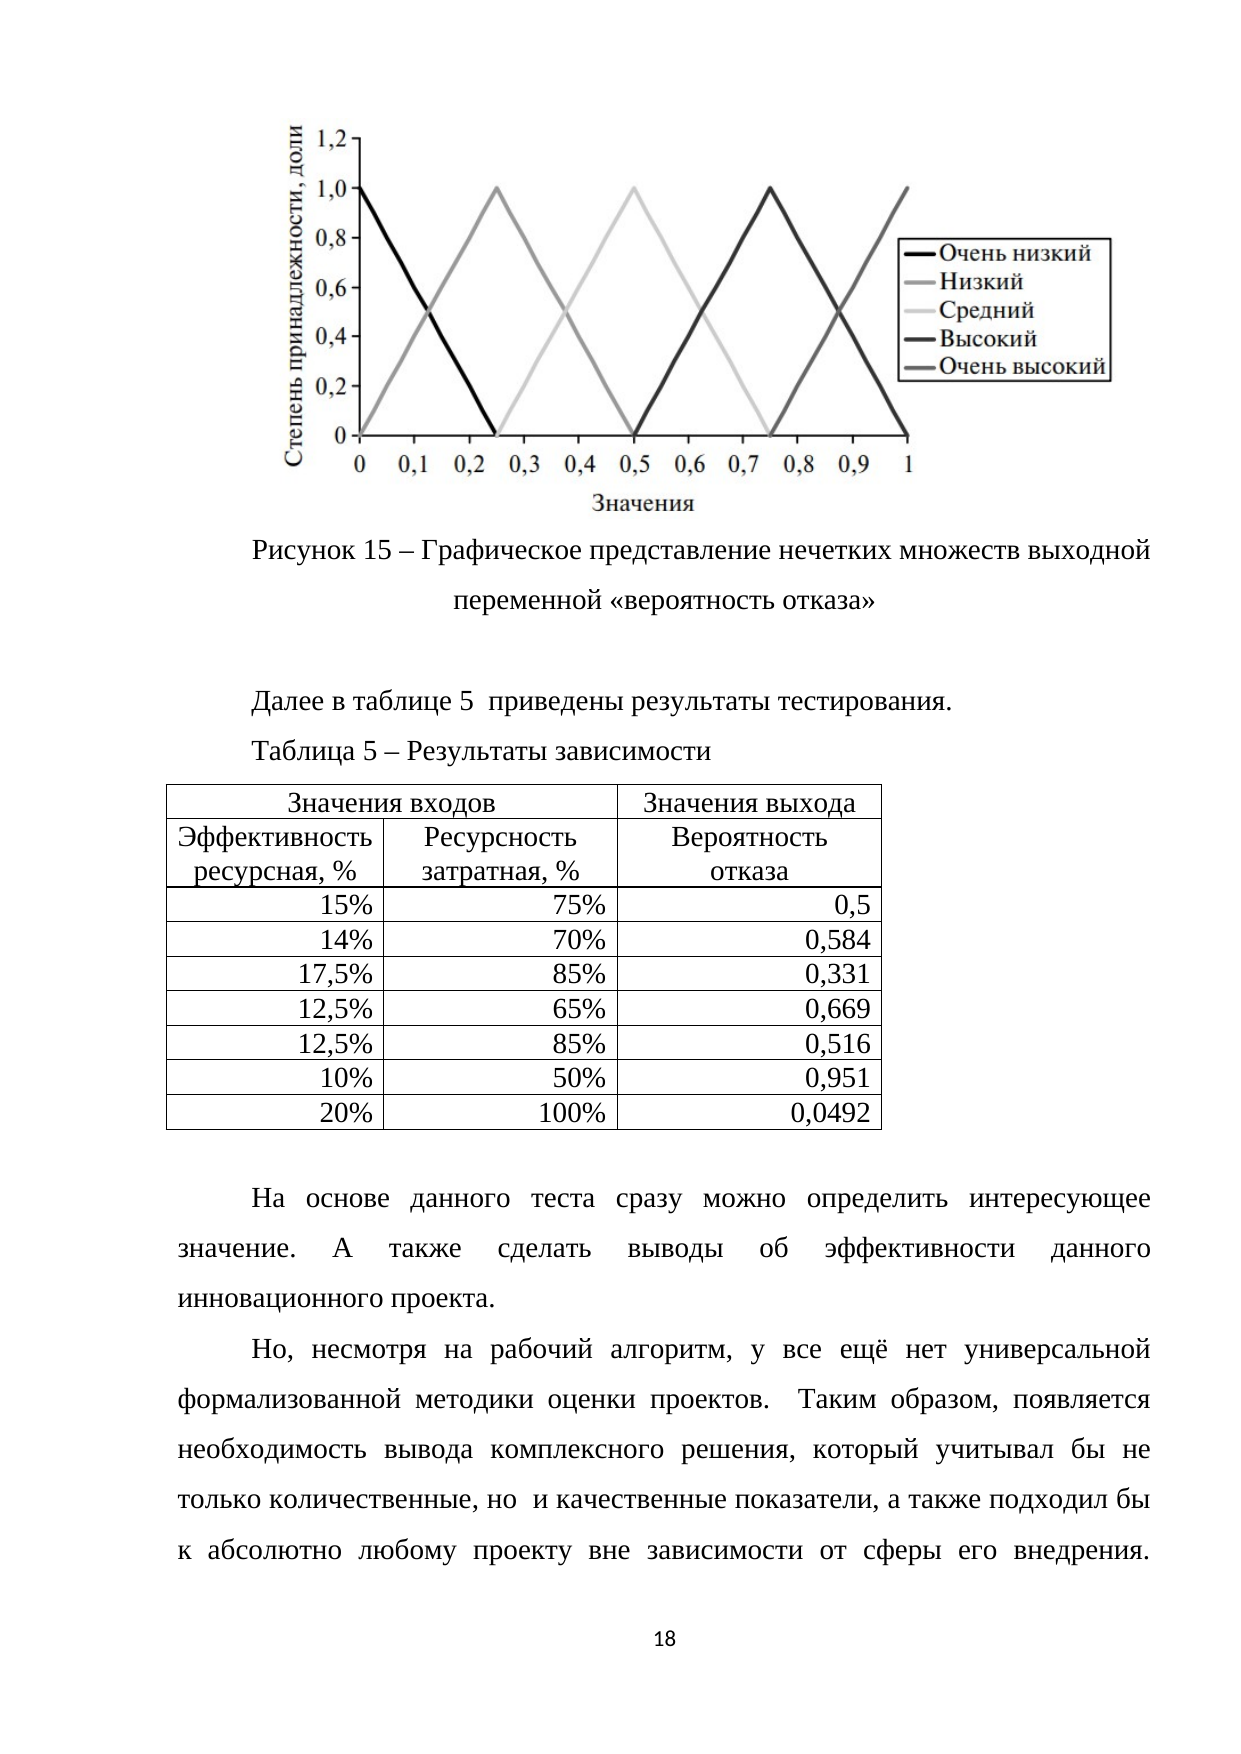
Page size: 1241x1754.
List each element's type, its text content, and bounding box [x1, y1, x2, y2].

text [177, 1331, 1152, 1566]
table_cell 0,0492 [618, 1095, 881, 1128]
table_cell 12,5% [167, 991, 383, 1025]
table_cell 0,951 [618, 1060, 881, 1094]
table_cell 20% [167, 1095, 383, 1128]
text Рисунок 15 – Графическое представление нечетких множеств выходной переменной «вероятность отказа» [177, 532, 1152, 616]
text Далее в таблице 5 приведены результаты тестирования. [177, 683, 1152, 717]
table_cell 100% [384, 1095, 617, 1128]
table_cell 0,516 [618, 1026, 881, 1059]
picture [279, 118, 1124, 519]
table_header Значения выхода [618, 785, 881, 818]
table_header Значения входов [167, 785, 617, 818]
table_cell 0,331 [618, 957, 881, 990]
text Таблица 5 – Результаты зависимости [177, 733, 1152, 767]
table_cell 12,5% [167, 1026, 383, 1059]
table_cell Вероятность отказа [618, 819, 881, 886]
table_cell Ресурсность затратная, % [384, 819, 617, 886]
table_cell 70% [384, 922, 617, 956]
table_cell 75% [384, 888, 617, 921]
table_cell 85% [384, 957, 617, 990]
table_cell 65% [384, 991, 617, 1025]
table_cell 85% [384, 1026, 617, 1059]
text На основе данного теста сразу можно определить интересующее значение. А также сделать выводы об эффективности данного инновационного проекта. [177, 1180, 1152, 1314]
table_cell 0,584 [618, 922, 881, 956]
table_cell 17,5% [167, 957, 383, 990]
table_cell 50% [384, 1060, 617, 1094]
table_cell 14% [167, 922, 383, 956]
table_cell Эффективность ресурсная, % [167, 819, 383, 886]
table_cell 15% [167, 888, 383, 921]
table_cell 0,669 [618, 991, 881, 1025]
table_cell 0,5 [618, 888, 881, 921]
table_cell 10% [167, 1060, 383, 1094]
